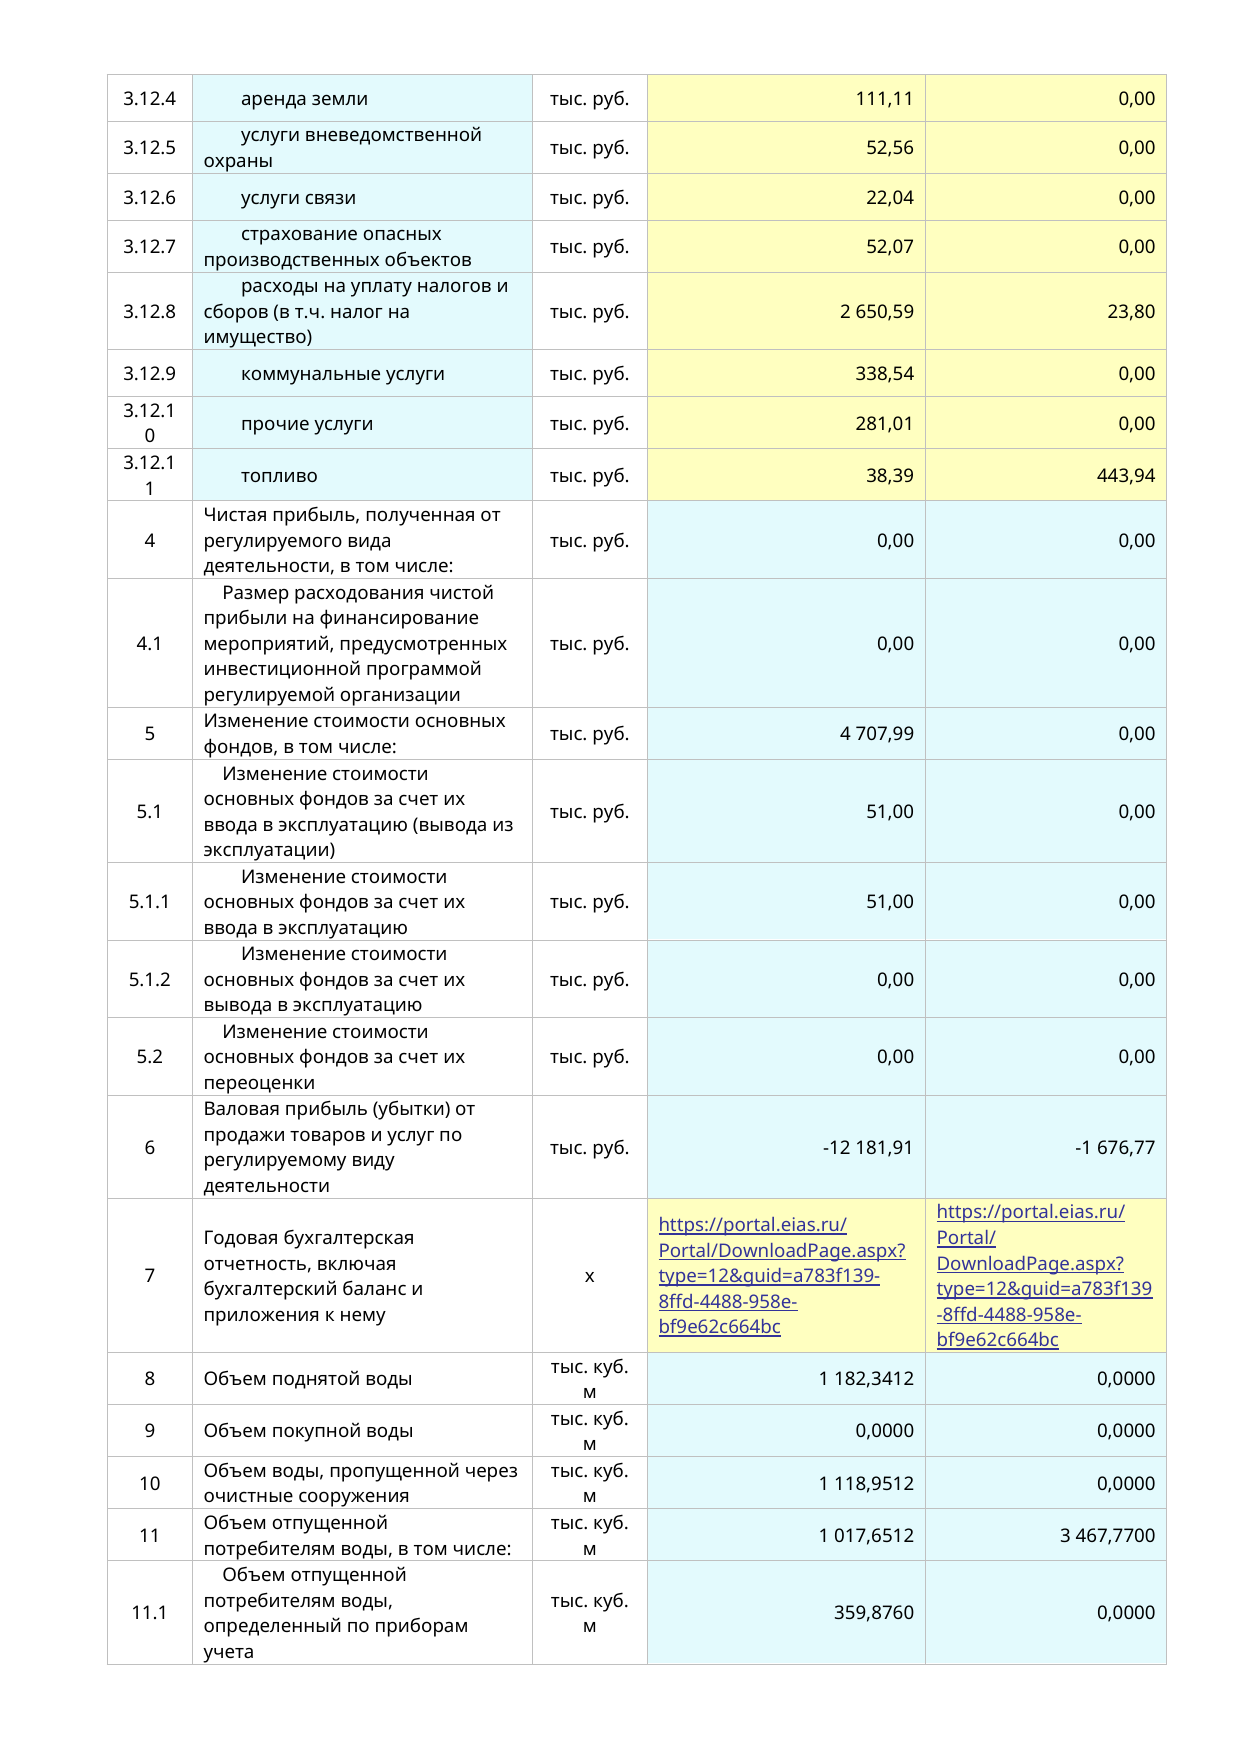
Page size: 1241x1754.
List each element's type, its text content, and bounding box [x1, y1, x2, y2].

table_cell 0,00 [926, 397, 1166, 448]
table_cell тыс. руб. [533, 941, 647, 1017]
table_cell тыс. руб. [533, 1018, 647, 1095]
table_cell страхование опасных производственных объектов [193, 221, 532, 272]
table_cell тыс. руб. [533, 1096, 647, 1198]
table_cell 4 707,99 [648, 708, 925, 759]
table_cell 0,00 [926, 221, 1166, 272]
table_cell 0,0000 [926, 1561, 1166, 1663]
table_cell 0,00 [926, 863, 1166, 939]
table_cell Объем воды, пропущенной через очистные сооружения [193, 1457, 532, 1508]
table_cell 3.12.5 [108, 122, 192, 173]
table_cell Объем покупной воды [193, 1405, 532, 1456]
table_cell услуги связи [193, 174, 532, 220]
table_cell https://portal.eias.ru/Portal/DownloadPage.aspx?type=12&guid=a783f139-8ffd-4488-958e-bf9e62c664bc [648, 1199, 925, 1352]
table_cell 111,11 [648, 75, 925, 121]
table_cell 5.1 [108, 760, 192, 862]
table_cell 0,00 [926, 75, 1166, 121]
table_cell 0,00 [648, 579, 925, 707]
table_cell тыс. руб. [533, 273, 647, 349]
table_cell Размер расходования чистой прибыли на финансирование мероприятий, предусмотренных инвестиционной программой регулируемой организации [193, 579, 532, 707]
table_cell 4.1 [108, 579, 192, 707]
table_cell 0,00 [926, 941, 1166, 1017]
table_cell тыс. куб. м [533, 1405, 647, 1456]
table_cell 338,54 [648, 350, 925, 396]
table_cell 3.12.8 [108, 273, 192, 349]
table_cell https://portal.eias.ru/Portal/DownloadPage.aspx?type=12&guid=a783f139-8ffd-4488-958e-bf9e62c664bc [926, 1199, 1166, 1352]
table_cell 5.1.1 [108, 863, 192, 939]
table_cell 0,00 [926, 174, 1166, 220]
table_cell тыс. руб. [533, 174, 647, 220]
table_cell 0,00 [926, 579, 1166, 707]
table_cell 3.12.11 [108, 449, 192, 500]
table_cell топливо [193, 449, 532, 500]
table_cell 3.12.6 [108, 174, 192, 220]
table_cell Изменение стоимости основных фондов за счет их вывода в эксплуатацию [193, 941, 532, 1017]
table_cell тыс. руб. [533, 397, 647, 448]
table_cell Годовая бухгалтерская отчетность, включая бухгалтерский баланс и приложения к нему [193, 1199, 532, 1352]
table_cell 3.12.9 [108, 350, 192, 396]
table_cell 359,8760 [648, 1561, 925, 1663]
table_cell 22,04 [648, 174, 925, 220]
table_cell 51,00 [648, 863, 925, 939]
table_cell тыс. руб. [533, 863, 647, 939]
table_cell тыс. куб. м [533, 1561, 647, 1663]
table_cell тыс. куб. м [533, 1353, 647, 1404]
table_cell тыс. руб. [533, 501, 647, 578]
table_cell 1 118,9512 [648, 1457, 925, 1508]
table_cell 0,00 [926, 501, 1166, 578]
table_cell 0,0000 [648, 1405, 925, 1456]
table_cell 0,0000 [926, 1457, 1166, 1508]
table_cell тыс. куб. м [533, 1509, 647, 1560]
table_cell Изменение стоимости основных фондов за счет их ввода в эксплуатацию [193, 863, 532, 939]
table_cell 0,0000 [926, 1405, 1166, 1456]
table_cell -1 676,77 [926, 1096, 1166, 1198]
table_cell тыс. руб. [533, 122, 647, 173]
table_cell 5.1.2 [108, 941, 192, 1017]
table_cell 7 [108, 1199, 192, 1352]
table_cell тыс. руб. [533, 449, 647, 500]
table_cell Чистая прибыль, полученная от регулируемого вида деятельности, в том числе: [193, 501, 532, 578]
table_cell 3.12.7 [108, 221, 192, 272]
table_cell 6 [108, 1096, 192, 1198]
table_cell тыс. руб. [533, 75, 647, 121]
table_cell 0,0000 [926, 1353, 1166, 1404]
table_cell коммунальные услуги [193, 350, 532, 396]
table_cell тыс. руб. [533, 579, 647, 707]
table_cell тыс. куб. м [533, 1457, 647, 1508]
table_cell Изменение стоимости основных фондов за счет их ввода в эксплуатацию (вывода из эксплуатации) [193, 760, 532, 862]
table_cell прочие услуги [193, 397, 532, 448]
table_cell Изменение стоимости основных фондов, в том числе: [193, 708, 532, 759]
table_cell тыс. руб. [533, 350, 647, 396]
table_cell 3 467,7700 [926, 1509, 1166, 1560]
table_cell 0,00 [926, 350, 1166, 396]
table_cell 1 182,3412 [648, 1353, 925, 1404]
table_cell 11 [108, 1509, 192, 1560]
table_cell 8 [108, 1353, 192, 1404]
table_cell 1 017,6512 [648, 1509, 925, 1560]
table_cell 2 650,59 [648, 273, 925, 349]
table_cell 0,00 [926, 708, 1166, 759]
table_cell 10 [108, 1457, 192, 1508]
table_cell тыс. руб. [533, 221, 647, 272]
table_cell 23,80 [926, 273, 1166, 349]
table_cell Валовая прибыль (убытки) от продажи товаров и услуг по регулируемому виду деятельности [193, 1096, 532, 1198]
table_cell 4 [108, 501, 192, 578]
table_cell услуги вневедомственной охраны [193, 122, 532, 173]
table_cell тыс. руб. [533, 760, 647, 862]
table_cell -12 181,91 [648, 1096, 925, 1198]
table_cell 11.1 [108, 1561, 192, 1663]
table_cell 0,00 [926, 122, 1166, 173]
table_cell x [533, 1199, 647, 1352]
table_cell 9 [108, 1405, 192, 1456]
table_cell 0,00 [648, 1018, 925, 1095]
table_cell тыс. руб. [533, 708, 647, 759]
table_cell 52,56 [648, 122, 925, 173]
table_cell Объем отпущенной потребителям воды, определенный по приборам учета [193, 1561, 532, 1663]
table_cell 51,00 [648, 760, 925, 862]
table_cell 0,00 [648, 941, 925, 1017]
table_cell 281,01 [648, 397, 925, 448]
table_cell 0,00 [648, 501, 925, 578]
table_cell 38,39 [648, 449, 925, 500]
table_cell Объем отпущенной потребителям воды, в том числе: [193, 1509, 532, 1560]
table_cell 5 [108, 708, 192, 759]
table_cell аренда земли [193, 75, 532, 121]
table_cell 52,07 [648, 221, 925, 272]
table_cell 3.12.10 [108, 397, 192, 448]
table_cell Объем поднятой воды [193, 1353, 532, 1404]
table_cell 443,94 [926, 449, 1166, 500]
table_cell расходы на уплату налогов и сборов (в т.ч. налог на имущество) [193, 273, 532, 349]
table_cell 5.2 [108, 1018, 192, 1095]
table_cell 0,00 [926, 1018, 1166, 1095]
table_cell Изменение стоимости основных фондов за счет их переоценки [193, 1018, 532, 1095]
table_cell 3.12.4 [108, 75, 192, 121]
table_cell 0,00 [926, 760, 1166, 862]
